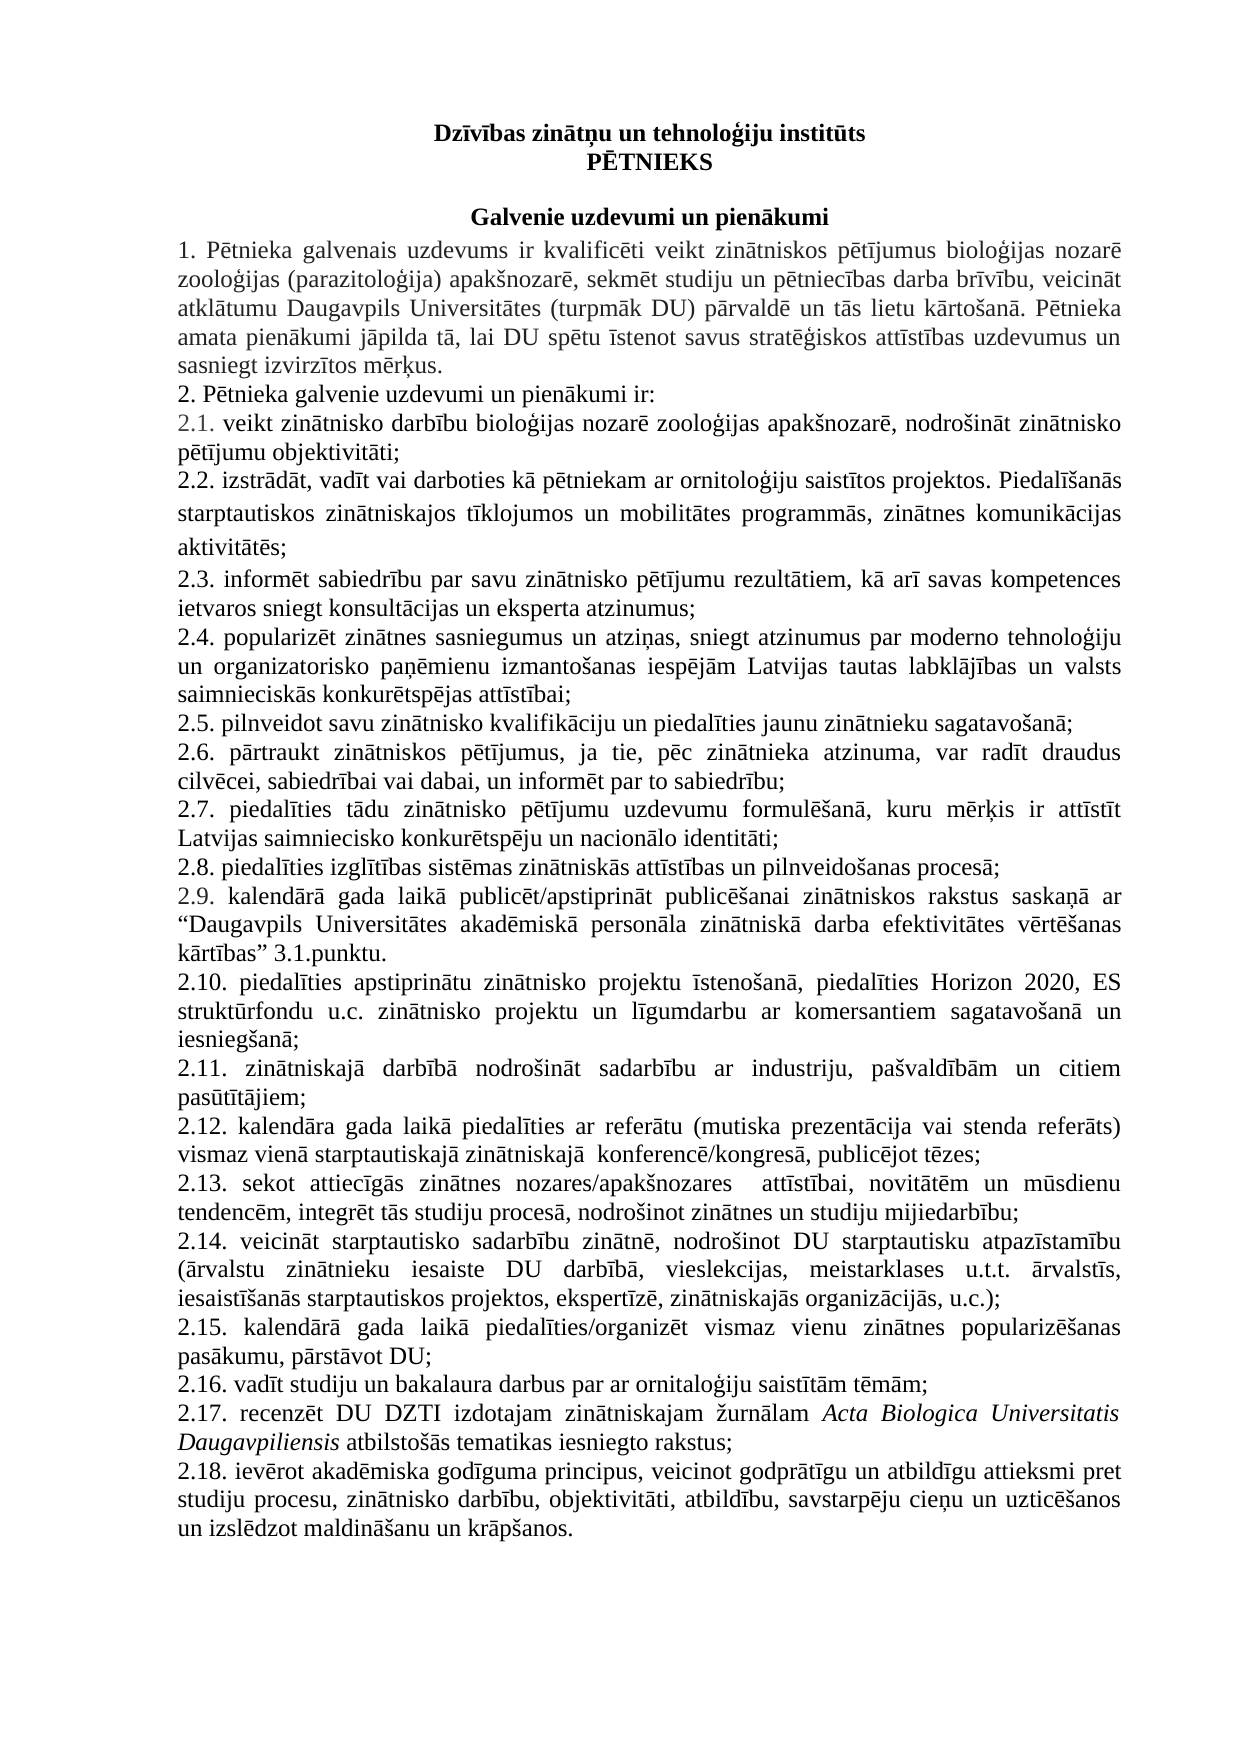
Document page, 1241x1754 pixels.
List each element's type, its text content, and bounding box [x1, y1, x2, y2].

text 2.15. kalendārā gada laikā piedalīties/organizēt vismaz vienu zinātnes popularizēšanas pasākumu, pārstāvot DU; [177, 1312, 1122, 1369]
text 2.8. piedalīties izglītības sistēmas zinātniskās attīstības un pilnveidošanas procesā; [177, 852, 1122, 881]
text 2.7. piedalīties tādu zinātnisko pētījumu uzdevumu formulēšanā, kuru mērķis ir attīstīt Latvijas saimniecisko konkurētspēju un nacionālo identitāti; [177, 794, 1122, 852]
text 2.2. izstrādāt, vadīt vai darboties kā pētniekam ar ornitoloģiju saistītos projektos. Piedalīšanās starptautiskos zinātniskajos tīklojumos un mobilitātes programmās, zinātnes komunikācijas aktivitātēs; [177, 466, 1122, 560]
text 2.13. sekot attiecīgās zinātnes nozares/apakšnozares attīstībai, novitātēm un mūsdienu tendencēm, integrēt tās studiju procesā, nodrošinot zinātnes un studiju mijiedarbību; [177, 1168, 1122, 1226]
text 2.16. vadīt studiju un bakalaura darbus par ar ornitaloģiju saistītām tēmām; [177, 1369, 1122, 1398]
text 2.6. pārtraukt zinātniskos pētījumus, ja tie, pēc zinātnieka atzinuma, var radīt draudus cilvēcei, sabiedrībai vai dabai, un informēt par to sabiedrību; [177, 737, 1122, 794]
text 2.14. veicināt starptautisko sadarbību zinātnē, nodrošinot DU starptautisku atpazīstamību (ārvalstu zinātnieku iesaiste DU darbībā, vieslekcijas, meistarklases u.t.t. ārvalstīs, iesaistīšanās starptautiskos projektos, ekspertīzē, zinātniskajās organizācijās, u.c.); [177, 1226, 1122, 1312]
text 2.12. kalendāra gada laikā piedalīties ar referātu (mutiska prezentācija vai stenda referāts) vismaz vienā starptautiskajā zinātniskajā konferencē/kongresā, publicējot tēzes; [177, 1111, 1122, 1168]
text 2.18. ievērot akadēmiska godīguma principus, veicinot godprātīgu un atbildīgu attieksmi pret studiju procesu, zinātnisko darbību, objektivitāti, atbildību, savstarpēju cieņu un uzticēšanos un izslēdzot maldināšanu un krāpšanos. [177, 1456, 1122, 1542]
text 2.4. popularizēt zinātnes sasniegumus un atziņas, sniegt atzinumus par moderno tehnoloģiju un organizatorisko paņēmienu izmantošanas iespējām Latvijas tautas labklājības un valsts saimnieciskās konkurētspējas attīstībai; [177, 622, 1122, 708]
text 2.17. recenzēt DU DZTI izdotajam zinātniskajam žurnālam Acta Biologica Universitatis Daugavpiliensis atbilstošās tematikas iesniegto rakstus; [177, 1398, 1122, 1456]
text 2.1. veikt zinātnisko darbību bioloģijas nozarē zooloģijas apakšnozarē, nodrošināt zinātnisko pētījumu objektivitāti; [177, 408, 1122, 466]
text 2.3. informēt sabiedrību par savu zinātnisko pētījumu rezultātiem, kā arī savas kompetences ietvaros sniegt konsultācijas un eksperta atzinumus; [177, 564, 1122, 622]
text 2.5. pilnveidot savu zinātnisko kvalifikāciju un piedalīties jaunu zinātnieku sagatavošanā; [177, 708, 1122, 737]
text 2.11. zinātniskajā darbībā nodrošināt sadarbību ar industriju, pašvaldībām un citiem pasūtītājiem; [177, 1053, 1122, 1111]
text 2.9. kalendārā gada laikā publicēt/apstiprināt publicēšanai zinātniskos rakstus saskaņā ar “Daugavpils Universitātes akadēmiskā personāla zinātniskā darba efektivitātes vērtēšanas kārtības” 3.1.punktu. [177, 881, 1122, 967]
text 2.10. piedalīties apstiprinātu zinātnisko projektu īstenošanā, piedalīties Horizon 2020, ES struktūrfondu u.c. zinātnisko projektu un līgumdarbu ar komersantiem sagatavošanā un iesniegšanā; [177, 967, 1122, 1053]
text 1. Pētnieka galvenais uzdevums ir kvalificēti veikt zinātniskos pētījumus bioloģijas nozarē zooloģijas (parazitoloģija) apakšnozarē, sekmēt studiju un pētniecības darba brīvību, veicināt atklātumu Daugavpils Universitātes (turpmāk DU) pārvaldē un tās lietu kārtošanā. Pētnieka amata pienākumi jāpilda tā, lai DU spētu īstenot savus stratēģiskos attīstības uzdevumus un sasniegt izvirzītos mērķus. [177, 264, 1122, 379]
text 2. Pētnieka galvenie uzdevumi un pienākumi ir: [177, 379, 1122, 408]
text Galvenie uzdevumi un pienākumi [177, 202, 1122, 231]
subtitle Dzīvības zinātņu un tehnoloģiju institūts [177, 118, 1122, 147]
subtitle PĒTNIEKS [177, 147, 1122, 176]
